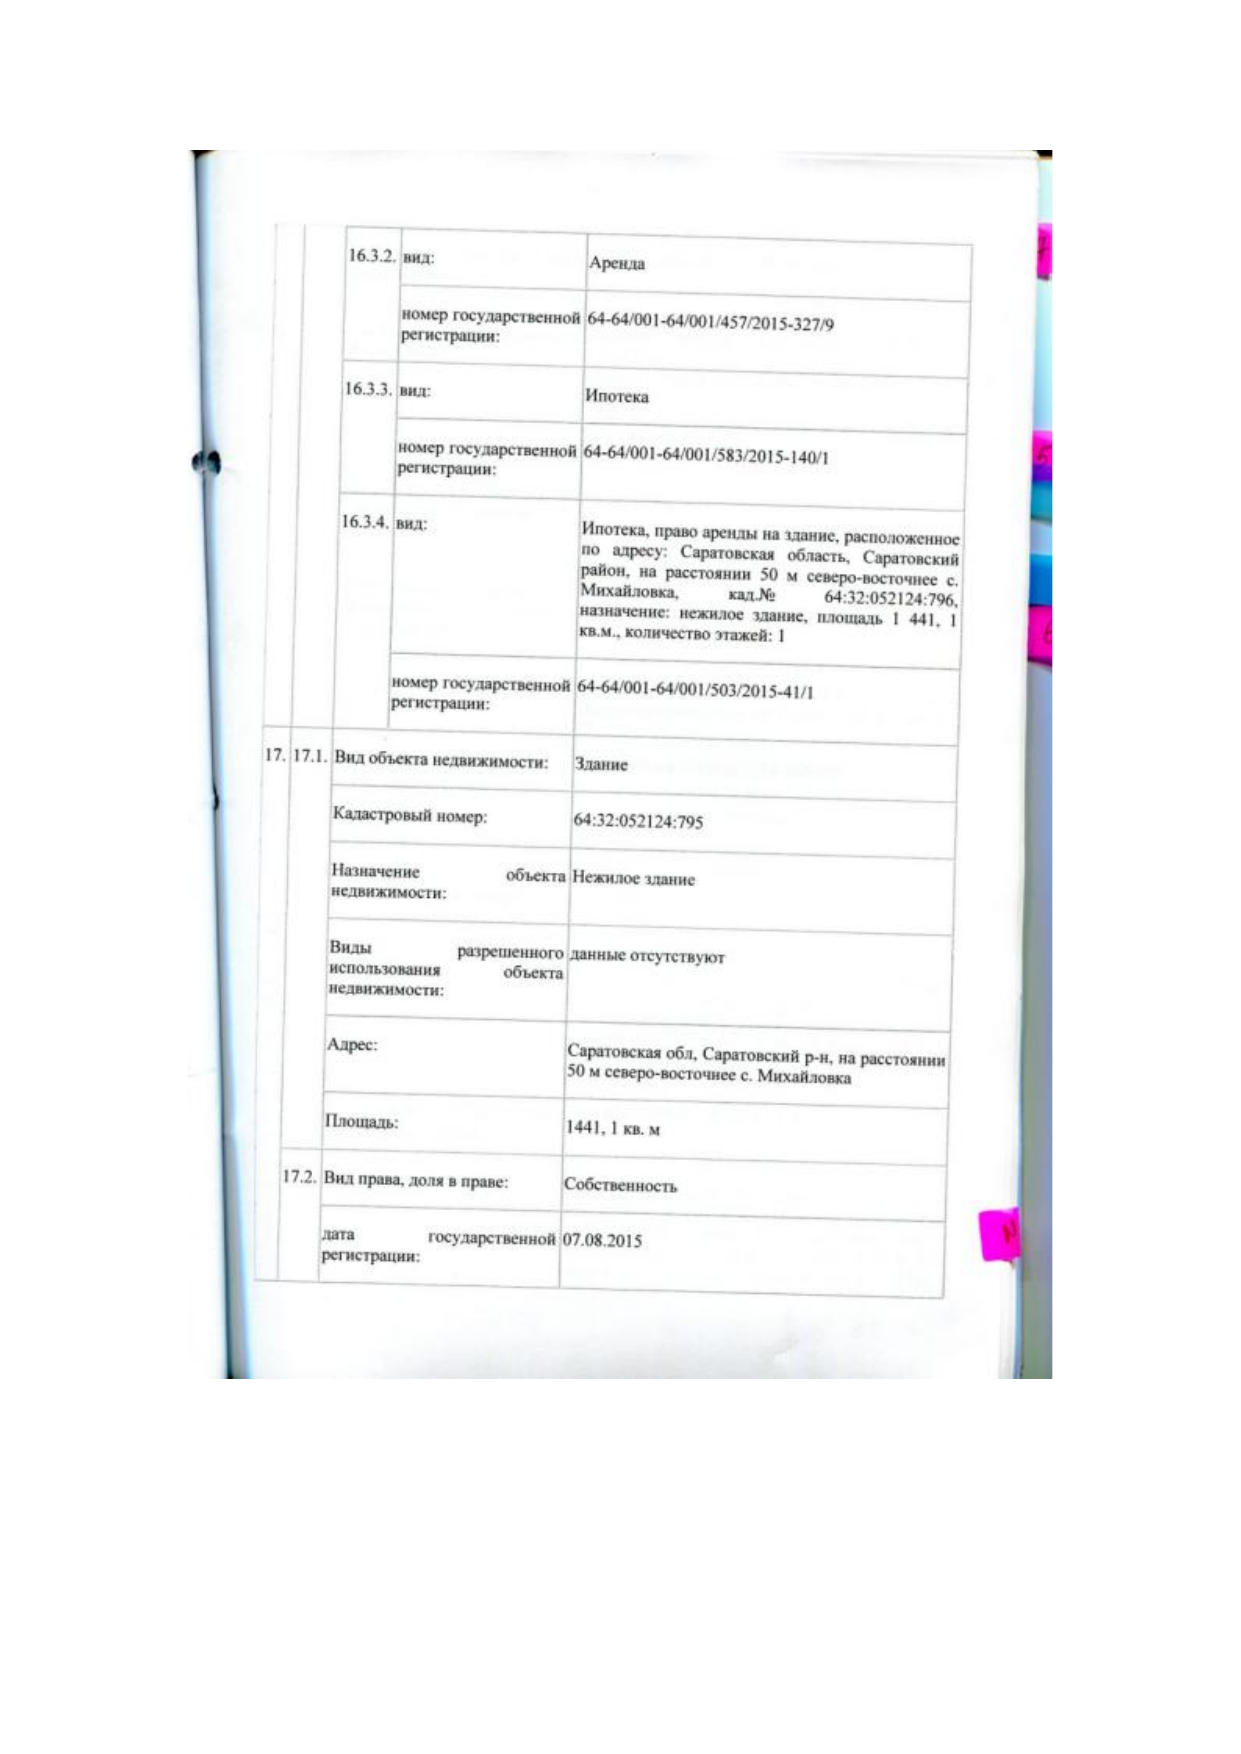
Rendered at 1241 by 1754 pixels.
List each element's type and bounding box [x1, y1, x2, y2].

picture [187, 150, 1053, 1379]
